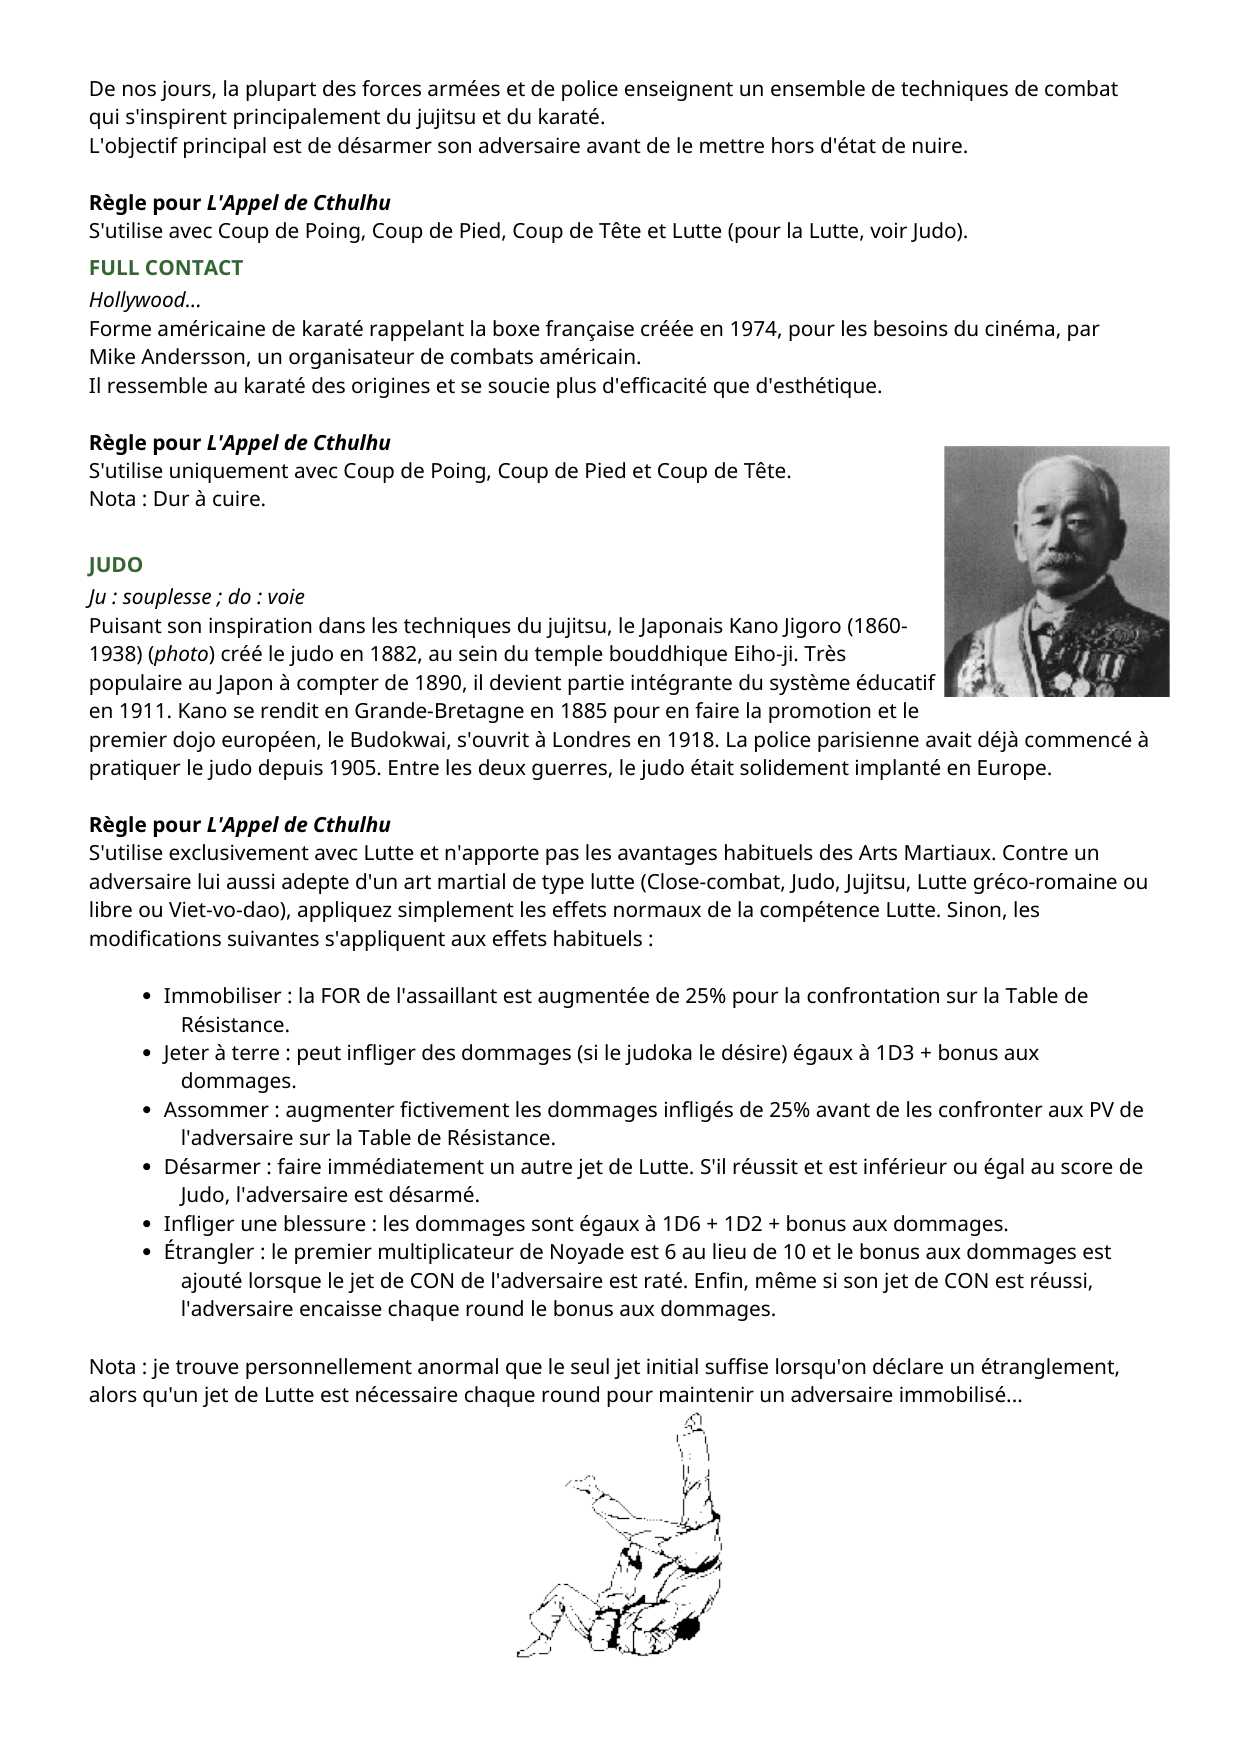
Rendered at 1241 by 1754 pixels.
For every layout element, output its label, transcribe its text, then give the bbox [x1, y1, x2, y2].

text FULL CONTACT [89, 253, 1152, 281]
text Puisant son inspiration dans les techniques du jujitsu, le Japonais Kano Jigoro (1860-1938) (photo) créé le judo en 1882, au sein du temple bouddhique Eiho-ji. Très populaire au Japon à compter de 1890, il devient partie intégrante du système éducatif en 1911. Kano se rendit en Grande-Bretagne en 1885 pour en faire la promotion et le premier dojo européen, le Budokwai, s'ouvrit à Londres en 1918. La police parisienne avait déjà commencé à pratiquer le judo depuis 1905. Entre les deux guerres, le judo était solidement implanté en Europe. Règle pour L'Appel de Cthulhu S'utilise exclusivement avec Lutte et n'apporte pas les avantages habituels des Arts Martiaux. Contre un adversaire lui aussi adepte d'un art martial de type lutte (Close-combat, Judo, Jujitsu, Lutte gréco-romaine ou libre ou Viet-vo-dao), appliquez simplement les effets normaux de la compétence Lutte. Sinon, les modifications suivantes s'appliquent aux effets habituels : [89, 611, 1152, 952]
list Assommer : augmenter fictivement les dommages infligés de 25% avant de les confronter aux PV de l'adversaire sur la Table de Résistance. [143, 1095, 1152, 1152]
list Jeter à terre : peut infliger des dommages (si le judoka le désire) égaux à 1D3 + bonus aux dommages. [143, 1038, 1152, 1095]
list Étrangler : le premier multiplicateur de Noyade est 6 au lieu de 10 et le bonus aux dommages est ajouté lorsque le jet de CON de l'adversaire est raté. Enfin, même si son jet de CON est réussi, l'adversaire encaisse chaque round le bonus aux dommages. [143, 1237, 1152, 1323]
text Ju : souplesse ; do : voie [89, 582, 944, 611]
text JUDO [89, 550, 944, 578]
list Immobiliser : la FOR de l'assaillant est augmentée de 25% pour la confrontation sur la Table de Résistance. [143, 981, 1152, 1038]
text Forme américaine de karaté rappelant la boxe française créée en 1974, pour les besoins du cinéma, par Mike Andersson, un organisateur de combats américain. Il ressemble au karaté des origines et se soucie plus d'efficacité que d'esthétique. Règle pour L'Appel de Cthulhu S'utilise uniquement avec Coup de Poing, Coup de Pied et Coup de Tête. Nota : Dur à cuire. [89, 314, 1152, 513]
list Infliger une blessure : les dommages sont égaux à 1D6 + 1D2 + bonus aux dommages. [143, 1209, 1152, 1237]
list Désarmer : faire immédiatement un autre jet de Lutte. S'il réussit et est inférieur ou égal au score de Judo, l'adversaire est désarmé. [143, 1152, 1152, 1209]
picture [514, 1408, 727, 1661]
picture [944, 446, 1170, 697]
text De nos jours, la plupart des forces armées et de police enseignent un ensemble de techniques de combat qui s'inspirent principalement du jujitsu et du karaté. L'objectif principal est de désarmer son adversaire avant de le mettre hors d'état de nuire. Règle pour L'Appel de Cthulhu S'utilise avec Coup de Poing, Coup de Pied, Coup de Tête et Lutte (pour la Lutte, voir Judo). [89, 74, 1152, 244]
text Nota : je trouve personnellement anormal que le seul jet initial suffise lorsqu'on déclare un étranglement, alors qu'un jet de Lutte est nécessaire chaque round pour maintenir un adversaire immobilisé... [89, 1352, 1152, 1409]
text Hollywood... [89, 286, 1152, 314]
